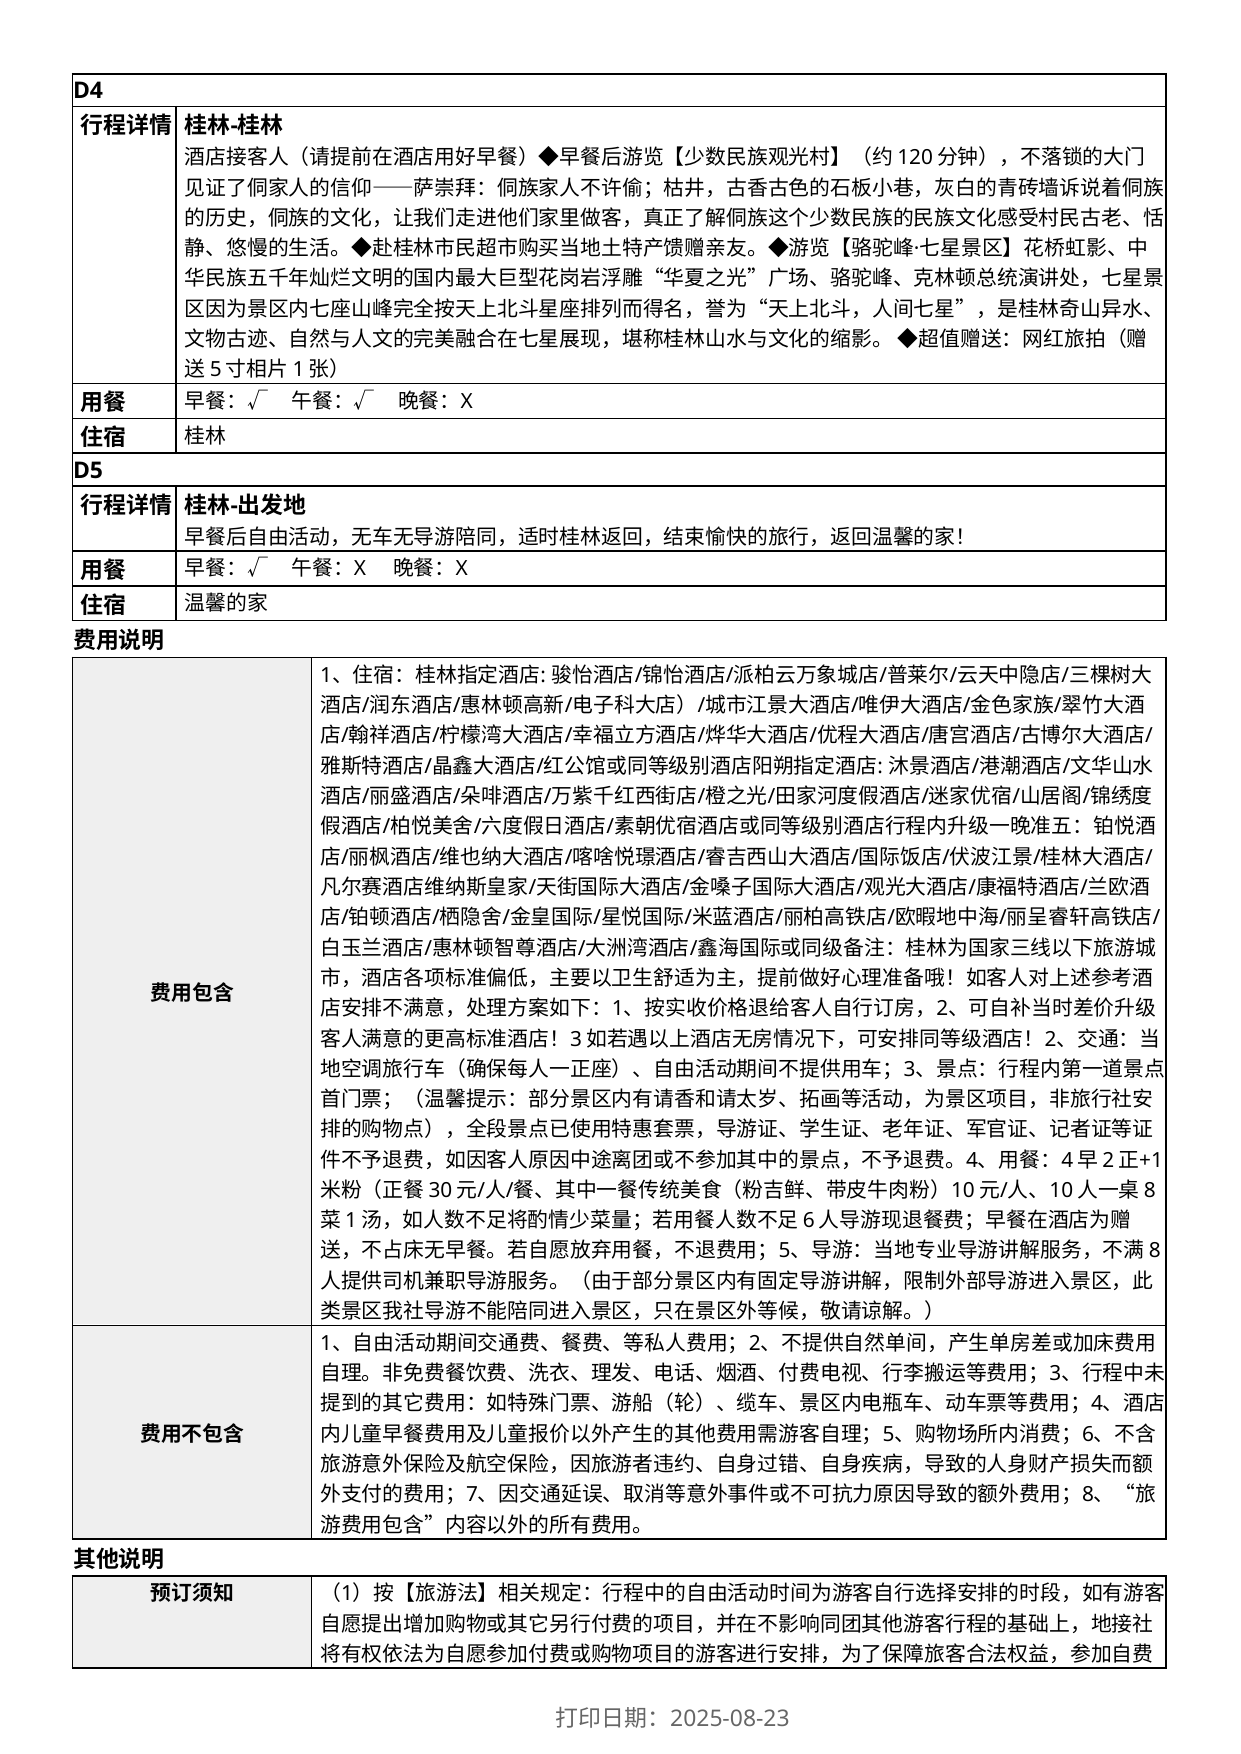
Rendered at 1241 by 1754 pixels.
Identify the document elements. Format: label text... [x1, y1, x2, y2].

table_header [312, 1577, 1165, 1667]
table_cell 费用不包含 [73, 1326, 311, 1538]
table_cell 用餐 [73, 552, 175, 585]
table_header 费用包含 [73, 658, 311, 1324]
table_cell 住宿 [73, 587, 175, 620]
text 其他说明 [73, 1541, 1167, 1574]
table_cell 桂林 [177, 419, 1165, 452]
table_cell 用餐 [73, 384, 175, 417]
table_header 预订须知 [73, 1577, 311, 1667]
table_cell 桂林-桂林 酒店接客人（请提前在酒店用好早餐） [177, 107, 1165, 383]
table_header 1、住宿：桂林指定酒店: 骏怡酒店/锦怡酒店/派柏云万象城店/普莱尔/云天中隐店/三棵树大酒店/润东酒店/惠林顿高新/电子科大店）/城市江景大酒店/唯伊大酒店/金色家族/翠竹大酒店/翰祥酒店/柠檬湾大酒店/幸福立方酒店/烨华大酒店/优程大酒店/唐宫酒店/古博尔大酒店/雅斯特酒店/晶鑫大酒店/红公馆或同等级别酒店 [312, 658, 1165, 1324]
table_cell 桂林-出发地 早餐后自由活动，无车无导游陪同，适时桂林返回，结束愉快的旅行，返回温馨的家！ [177, 487, 1165, 550]
table_cell D4 [73, 75, 1165, 106]
table_cell 早餐：√ 午餐：X 晚餐：X [177, 552, 1165, 585]
table_cell D5 [73, 454, 1165, 485]
table_cell 温馨的家 [177, 587, 1165, 620]
table_cell 住宿 [73, 419, 175, 452]
table_cell 行程详情 [73, 487, 175, 550]
table_cell 1、自由活动期间交通费、餐费、等私人费用； [312, 1326, 1165, 1538]
table_cell 早餐：√ 午餐：√ 晚餐：X [177, 384, 1165, 417]
table_cell 行程详情 [73, 107, 175, 383]
text 费用说明 [73, 622, 1167, 656]
